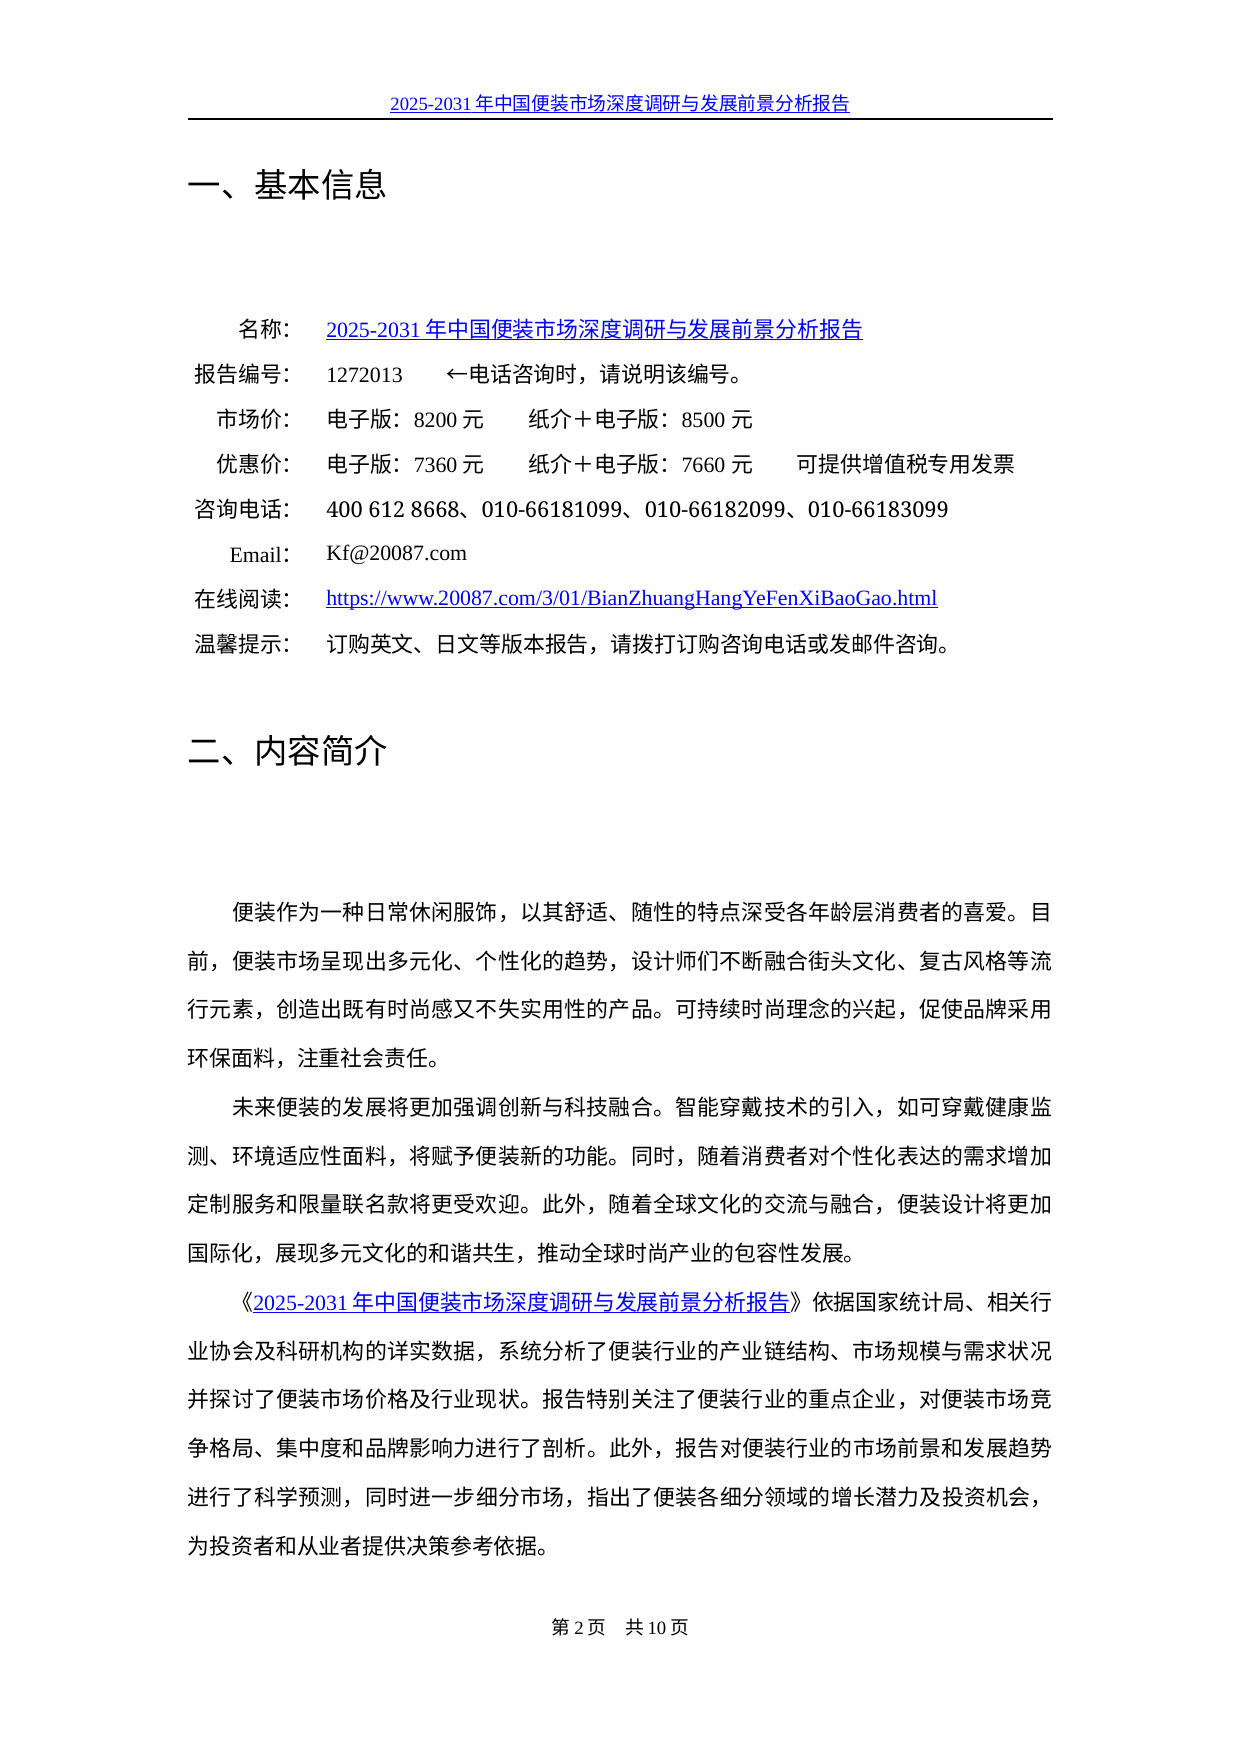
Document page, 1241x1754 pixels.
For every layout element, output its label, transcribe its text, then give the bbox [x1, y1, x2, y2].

title 二、内容简介 [187, 717, 1053, 782]
table_cell 市场价： [167, 402, 315, 447]
table_cell 电子版：7360 元 纸介＋电子版：7660 元 可提供增值税专用发票 [315, 447, 1073, 492]
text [187, 894, 1053, 1561]
table_cell 电子版：8200 元 纸介＋电子版：8500 元 [315, 402, 1073, 447]
table_cell Email： [167, 537, 315, 582]
table_header 2025-2031年中国便装市场深度调研与发展前景分析报告 [315, 312, 1073, 357]
table_cell 报告编号： [167, 357, 315, 402]
table_cell 400 612 8668、010-66181099、010-66182099、010-66183099 [315, 492, 1073, 537]
table_cell 1272013 ←电话咨询时，请说明该编号。 [315, 357, 1073, 402]
table_cell 咨询电话： [167, 492, 315, 537]
title 一、基本信息 [187, 150, 1053, 215]
table_cell Kf@20087.com [315, 537, 1073, 582]
table_cell 优惠价： [167, 447, 315, 492]
table_cell 订购英文、日文等版本报告，请拨打订购咨询电话或发邮件咨询。 [315, 627, 1073, 672]
table_cell [315, 582, 1073, 627]
table_header 名称： [167, 312, 315, 357]
table_cell 在线阅读： [167, 582, 315, 627]
table_cell 温馨提示： [167, 627, 315, 672]
